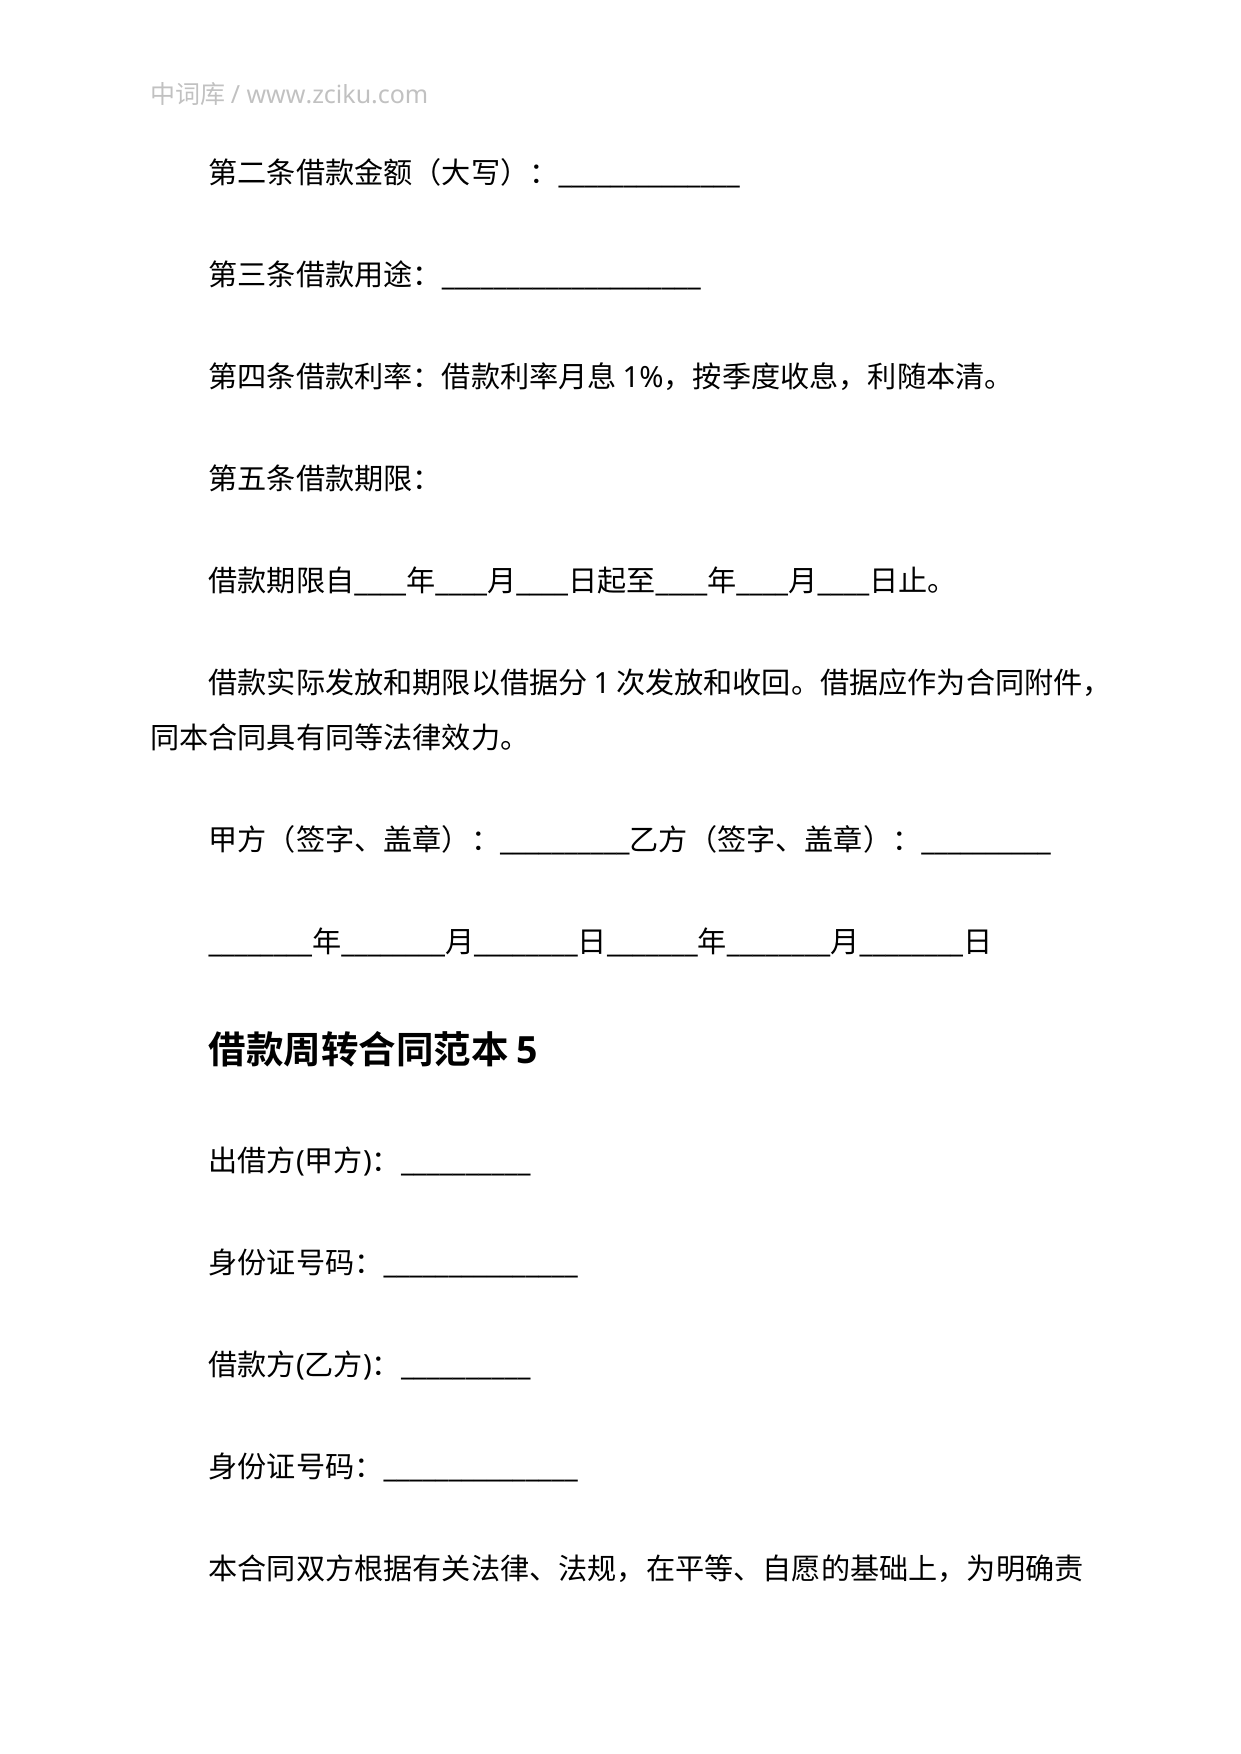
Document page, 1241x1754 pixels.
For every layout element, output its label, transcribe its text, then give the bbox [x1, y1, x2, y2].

text 借款实际发放和期限以借据分1次发放和收回。借据应作为合同附件，同本合同具有同等法律效力。 [150, 660, 1090, 757]
text 出借方(甲方)：__________ [150, 1138, 1090, 1180]
text 第五条借款期限： [150, 456, 1090, 498]
text 第三条借款用途：____________________ [150, 252, 1090, 294]
text 借款方(乙方)：__________ [150, 1342, 1090, 1384]
text 第四条借款利率：借款利率月息1%，按季度收息，利随本清。 [150, 354, 1090, 396]
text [150, 1546, 1090, 1588]
text 身份证号码：_______________ [150, 1444, 1090, 1486]
text 第二条借款金额（大写）：______________ [150, 150, 1090, 192]
text 甲方（签字、盖章）：__________乙方（签字、盖章）：__________ [150, 816, 1090, 859]
text 借款周转合同范本5 [150, 1020, 1090, 1075]
text ________年________月________日_______年________月________日 [150, 918, 1090, 961]
text 身份证号码：_______________ [150, 1240, 1090, 1282]
text 借款期限自____年____月____日起至____年____月____日止。 [150, 558, 1090, 600]
